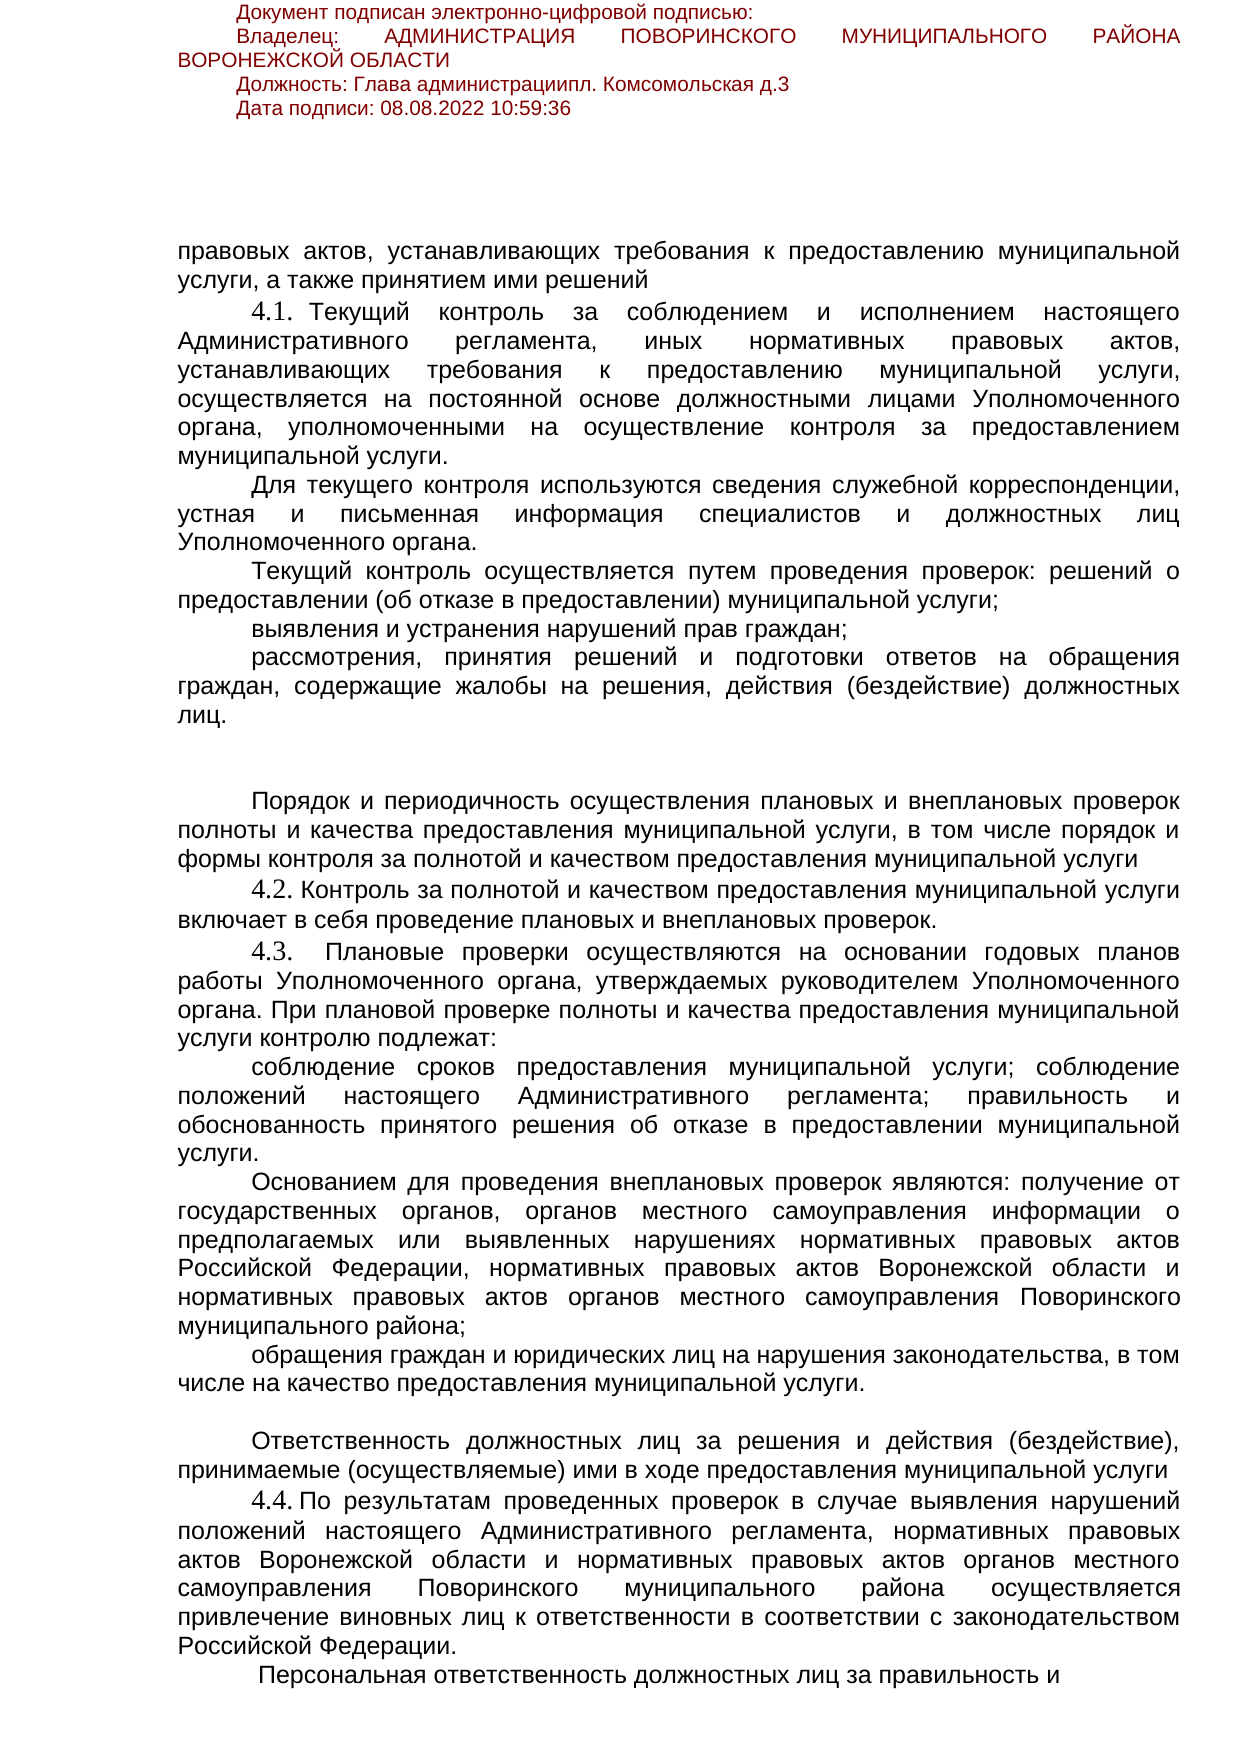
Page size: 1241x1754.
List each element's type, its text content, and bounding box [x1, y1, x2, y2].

text рассмотрения, принятия решений и подготовки ответов на обращения граждан, содержащие жалобы на решения, действия (бездействие) должностных лиц. [177, 642, 1181, 729]
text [177, 236, 1181, 294]
text Ответственность должностных лиц за решения и действия (бездействие), принимаемые (осуществляемые) ими в ходе предоставления муниципальной услуги [177, 1426, 1181, 1483]
text выявления и устранения нарушений прав граждан; [177, 614, 1181, 642]
text Порядок и периодичность осуществления плановых и внеплановых проверок полноты и качества предоставления муниципальной услуги, в том числе порядок и формы контроля за полнотой и качеством предоставления муниципальной услуги [177, 786, 1181, 872]
text Для текущего контроля используются сведения служебной корреспонденции, устная и письменная информация специалистов и должностных лиц Уполномоченного органа. [177, 470, 1181, 556]
list По результатам проведенных проверок в случае выявления нарушений положений настоящего Административного регламента, нормативных правовых актов Воронежской области и нормативных правовых актов органов местного самоуправления Поворинского муниципального района осуществляется привлечение виновных лиц к ответственности в соответствии с законодательством Российской Федерации. [177, 1483, 1181, 1659]
text Текущий контроль осуществляется путем проведения проверок: решений о предоставлении (об отказе в предоставлении) муниципальной услуги; [177, 556, 1181, 614]
text Персональная ответственность должностных лиц за правильность и [177, 1659, 1181, 1688]
text соблюдение сроков предоставления муниципальной услуги; соблюдение положений настоящего Административного регламента; правильность и обоснованность принятого решения об отказе в предоставлении муниципальной услуги. [177, 1052, 1181, 1167]
list Плановые проверки осуществляются на основании годовых планов работы Уполномоченного органа, утверждаемых руководителем Уполномоченного органа. При плановой проверке полноты и качества предоставления муниципальной услуги контролю подлежат: [177, 933, 1181, 1052]
text обращения граждан и юридических лиц на нарушения законодательства, в том числе на качество предоставления муниципальной услуги. [177, 1340, 1181, 1397]
text Основанием для проведения внеплановых проверок являются: получение от государственных органов, органов местного самоуправления информации о предполагаемых или выявленных нарушениях нормативных правовых актов Российской Федерации, нормативных правовых актов Воронежской области и нормативных правовых актов органов местного самоуправления Поворинского муниципального района; [177, 1167, 1181, 1340]
list Контроль за полнотой и качеством предоставления муниципальной услуги включает в себя проведение плановых и внеплановых проверок. [177, 872, 1181, 933]
list Текущий контроль за соблюдением и исполнением настоящего Административного регламента, иных нормативных правовых актов, устанавливающих требования к предоставлению муниципальной услуги, осуществляется на постоянной основе должностными лицами Уполномоченного органа, уполномоченными на осуществление контроля за предоставлением муниципальной услуги. [177, 294, 1181, 470]
